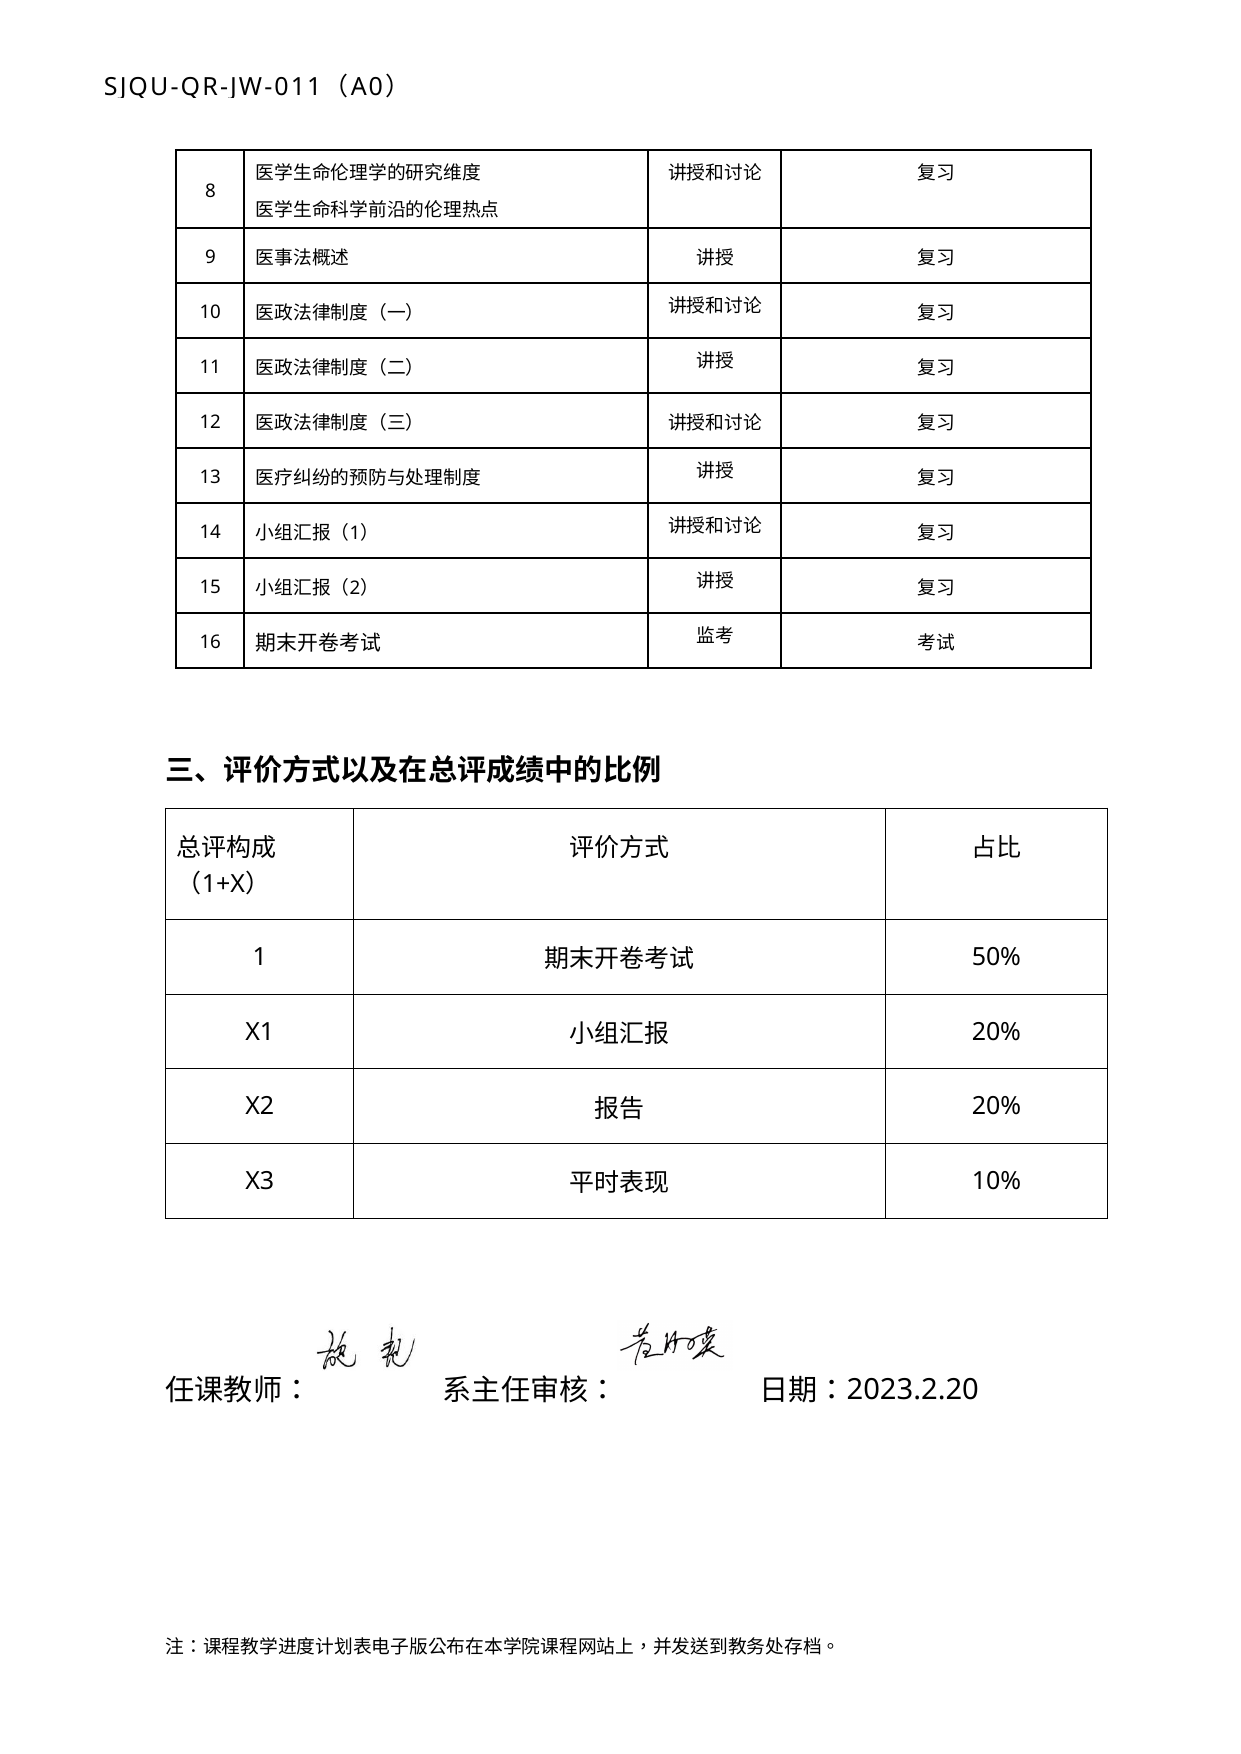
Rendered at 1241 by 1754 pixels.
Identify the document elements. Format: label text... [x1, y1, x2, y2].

table_cell 复习 [782, 151, 1090, 227]
table_cell 讲授和讨论 [649, 151, 780, 227]
table_cell 10% [886, 1144, 1107, 1218]
table_cell 讲授和讨论 [649, 504, 780, 557]
table_cell 期末开卷考试 [354, 920, 885, 993]
table_cell 8 [177, 151, 243, 227]
table_cell 讲授 [649, 229, 780, 282]
table_cell 小组汇报 [354, 995, 885, 1068]
table_cell 复习 [782, 559, 1090, 612]
table_cell 讲授和讨论 [649, 394, 780, 447]
table_cell 10 [177, 284, 243, 337]
table_cell 报告 [354, 1069, 885, 1143]
table_cell 复习 [782, 284, 1090, 337]
table_cell 50% [886, 920, 1107, 993]
table_cell 16 [177, 614, 243, 667]
table_cell 考试 [782, 614, 1090, 667]
table_cell 15 [177, 559, 243, 612]
table_cell 监考 [649, 614, 780, 667]
table_cell 1 [166, 920, 353, 993]
table_cell 医政法律制度（三） [245, 394, 647, 447]
table_header 占比 [886, 809, 1107, 919]
table_header 评价方式 [354, 809, 885, 919]
text 任课教师： 系主任审核： 日期：2023.2.20 [165, 1309, 1087, 1421]
table_cell 20% [886, 995, 1107, 1068]
table_cell 复习 [782, 449, 1090, 502]
table_cell 20% [886, 1069, 1107, 1143]
picture [311, 1323, 417, 1371]
table_cell 小组汇报（2） [245, 559, 647, 612]
table_cell 医政法律制度（二） [245, 339, 647, 392]
table_cell 讲授 [649, 339, 780, 392]
table_cell 11 [177, 339, 243, 392]
table_cell 医学生命伦理学的研究维度 医学生命科学前沿的伦理热点 [245, 151, 647, 227]
table_cell 讲授和讨论 [649, 284, 780, 337]
table_cell 复习 [782, 339, 1090, 392]
table_cell 平时表现 [354, 1144, 885, 1218]
table_header 总评构成（1+X） [166, 809, 353, 919]
table_cell 医疗纠纷的预防与处理制度 [245, 449, 647, 502]
text 三、评价方式以及在总评成绩中的比例 [165, 747, 1087, 789]
table_cell 期末开卷考试 [245, 614, 647, 667]
table_cell X2 [166, 1069, 353, 1143]
table_cell 小组汇报（1） [245, 504, 647, 557]
table_cell 13 [177, 449, 243, 502]
table_cell 复习 [782, 504, 1090, 557]
table_cell 14 [177, 504, 243, 557]
table_cell 12 [177, 394, 243, 447]
picture [617, 1320, 733, 1371]
table_cell 复习 [782, 229, 1090, 282]
table_cell 复习 [782, 394, 1090, 447]
table_cell 讲授 [649, 449, 780, 502]
table_cell X3 [166, 1144, 353, 1218]
table_cell X1 [166, 995, 353, 1068]
table_cell 9 [177, 229, 243, 282]
table_cell 讲授 [649, 559, 780, 612]
table_cell 医政法律制度（一） [245, 284, 647, 337]
table_cell 医事法概述 [245, 229, 647, 282]
